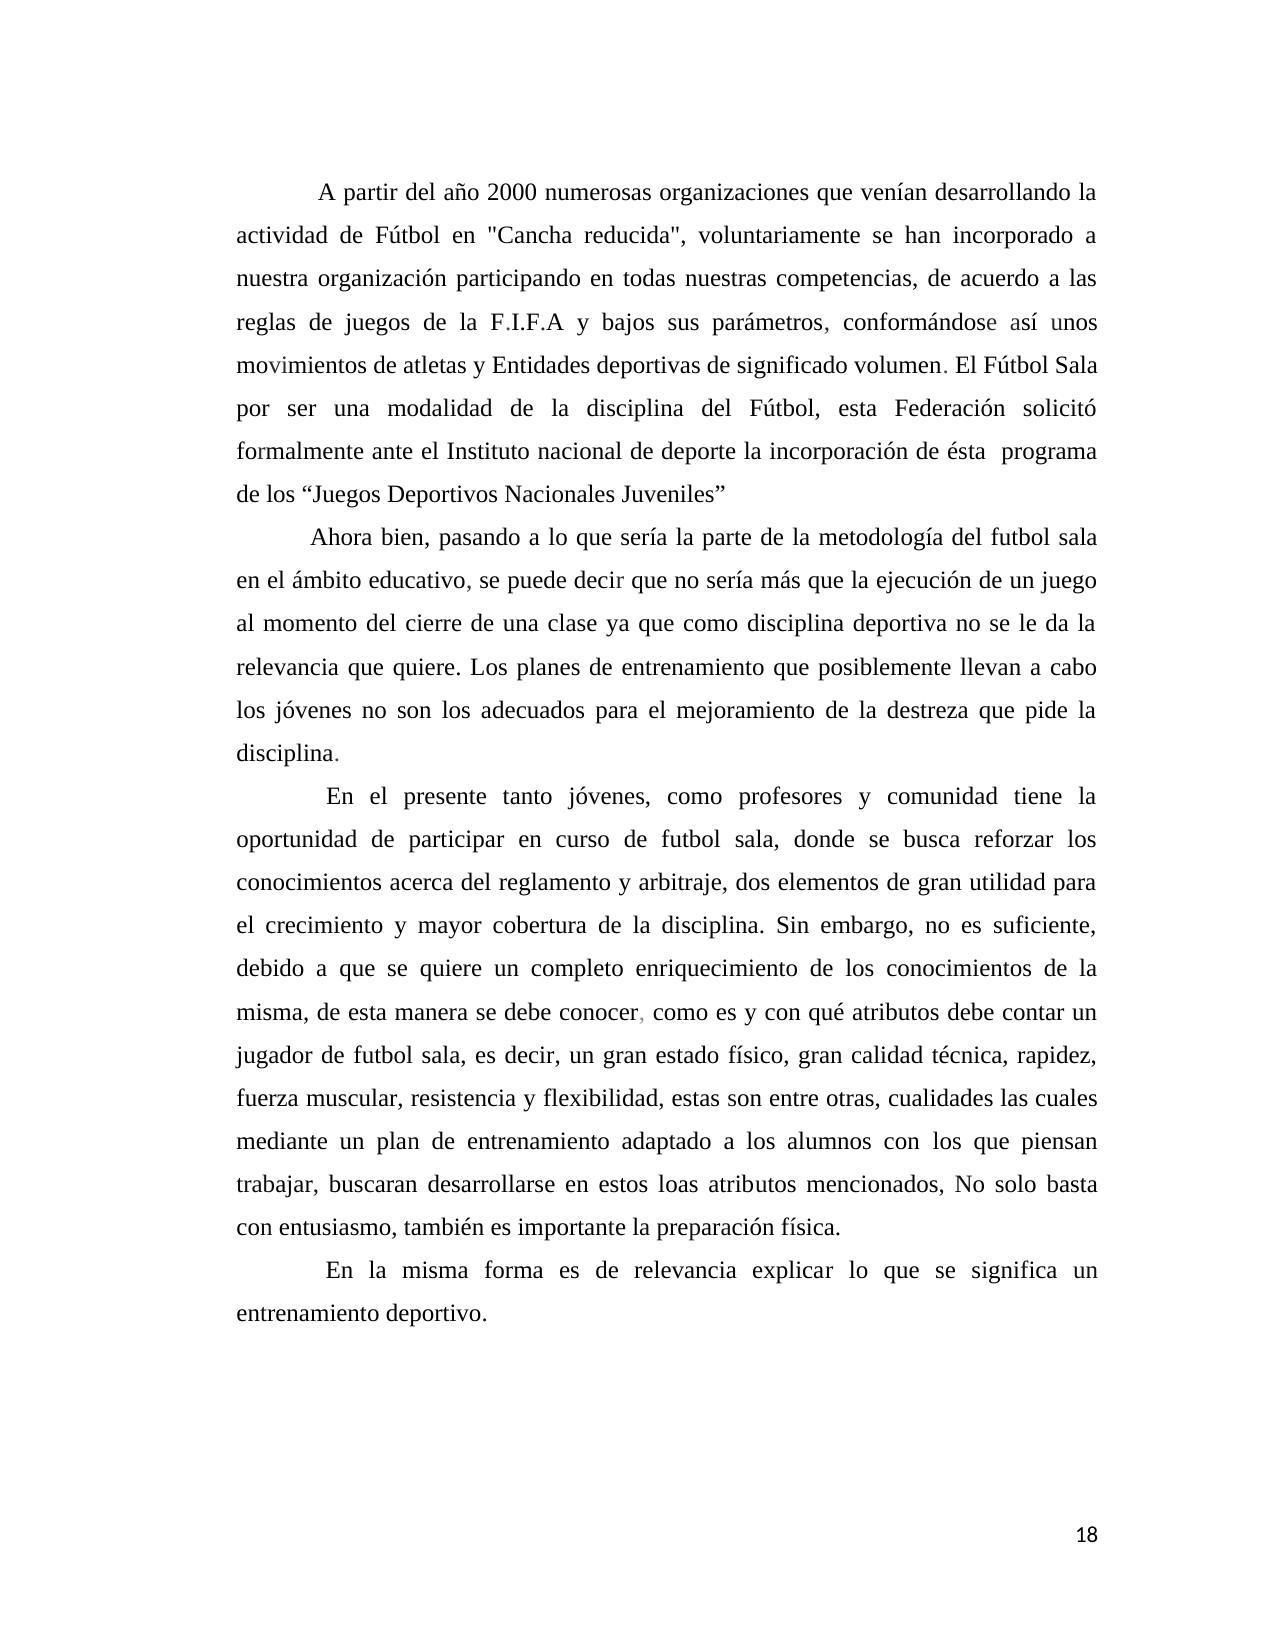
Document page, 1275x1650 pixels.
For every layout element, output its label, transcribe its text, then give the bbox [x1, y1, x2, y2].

text En la misma forma es de relevancia explicar lo que se significa un entrenamiento deportivo. [236, 1255, 1098, 1327]
text Ahora bien, pasando a lo que sería la parte de la metodología del futbol sala en el ámbito educativo, se puede decir que no sería más que la ejecución de un juego al momento del cierre de una clase ya que como disciplina deportiva no se le da la relevancia que quiere. Los planes de entrenamiento que posiblemente llevan a cabo los jóvenes no son los adecuados para el mejoramiento de la destreza que pide la disciplina. [236, 522, 1098, 767]
text A partir del año 2000 numerosas organizaciones que venían desarrollando la actividad de Fútbol en "Cancha reducida", voluntariamente se han incorporado a nuestra organización participando en todas nuestras competencias, de acuerdo a las reglas de juegos de la F.I.F.A y bajos sus parámetros, conformándose así unos movimientos de atletas y Entidades deportivas de significado volumen. El Fútbol Sala por ser una modalidad de la disciplina del Fútbol, esta Federación solicitó formalmente ante el Instituto nacional de deporte la incorporación de ésta programa de los “Juegos Deportivos Nacionales Juveniles” [236, 177, 1098, 508]
text En el presente tanto jóvenes, como profesores y comunidad tiene la oportunidad de participar en curso de futbol sala, donde se busca reforzar los conocimientos acerca del reglamento y arbitraje, dos elementos de gran utilidad para el crecimiento y mayor cobertura de la disciplina. Sin embargo, no es suficiente, debido a que se quiere un completo enriquecimiento de los conocimientos de la misma, de esta manera se debe conocer, como es y con qué atributos debe contar un jugador de futbol sala, es decir, un gran estado físico, gran calidad técnica, rapidez, fuerza muscular, resistencia y flexibilidad, estas son entre otras, cualidades las cuales mediante un plan de entrenamiento adaptado a los alumnos con los que piensan trabajar, buscaran desarrollarse en estos loas atributos mencionados, No solo basta con entusiasmo, también es importante la preparación física. [236, 781, 1098, 1241]
